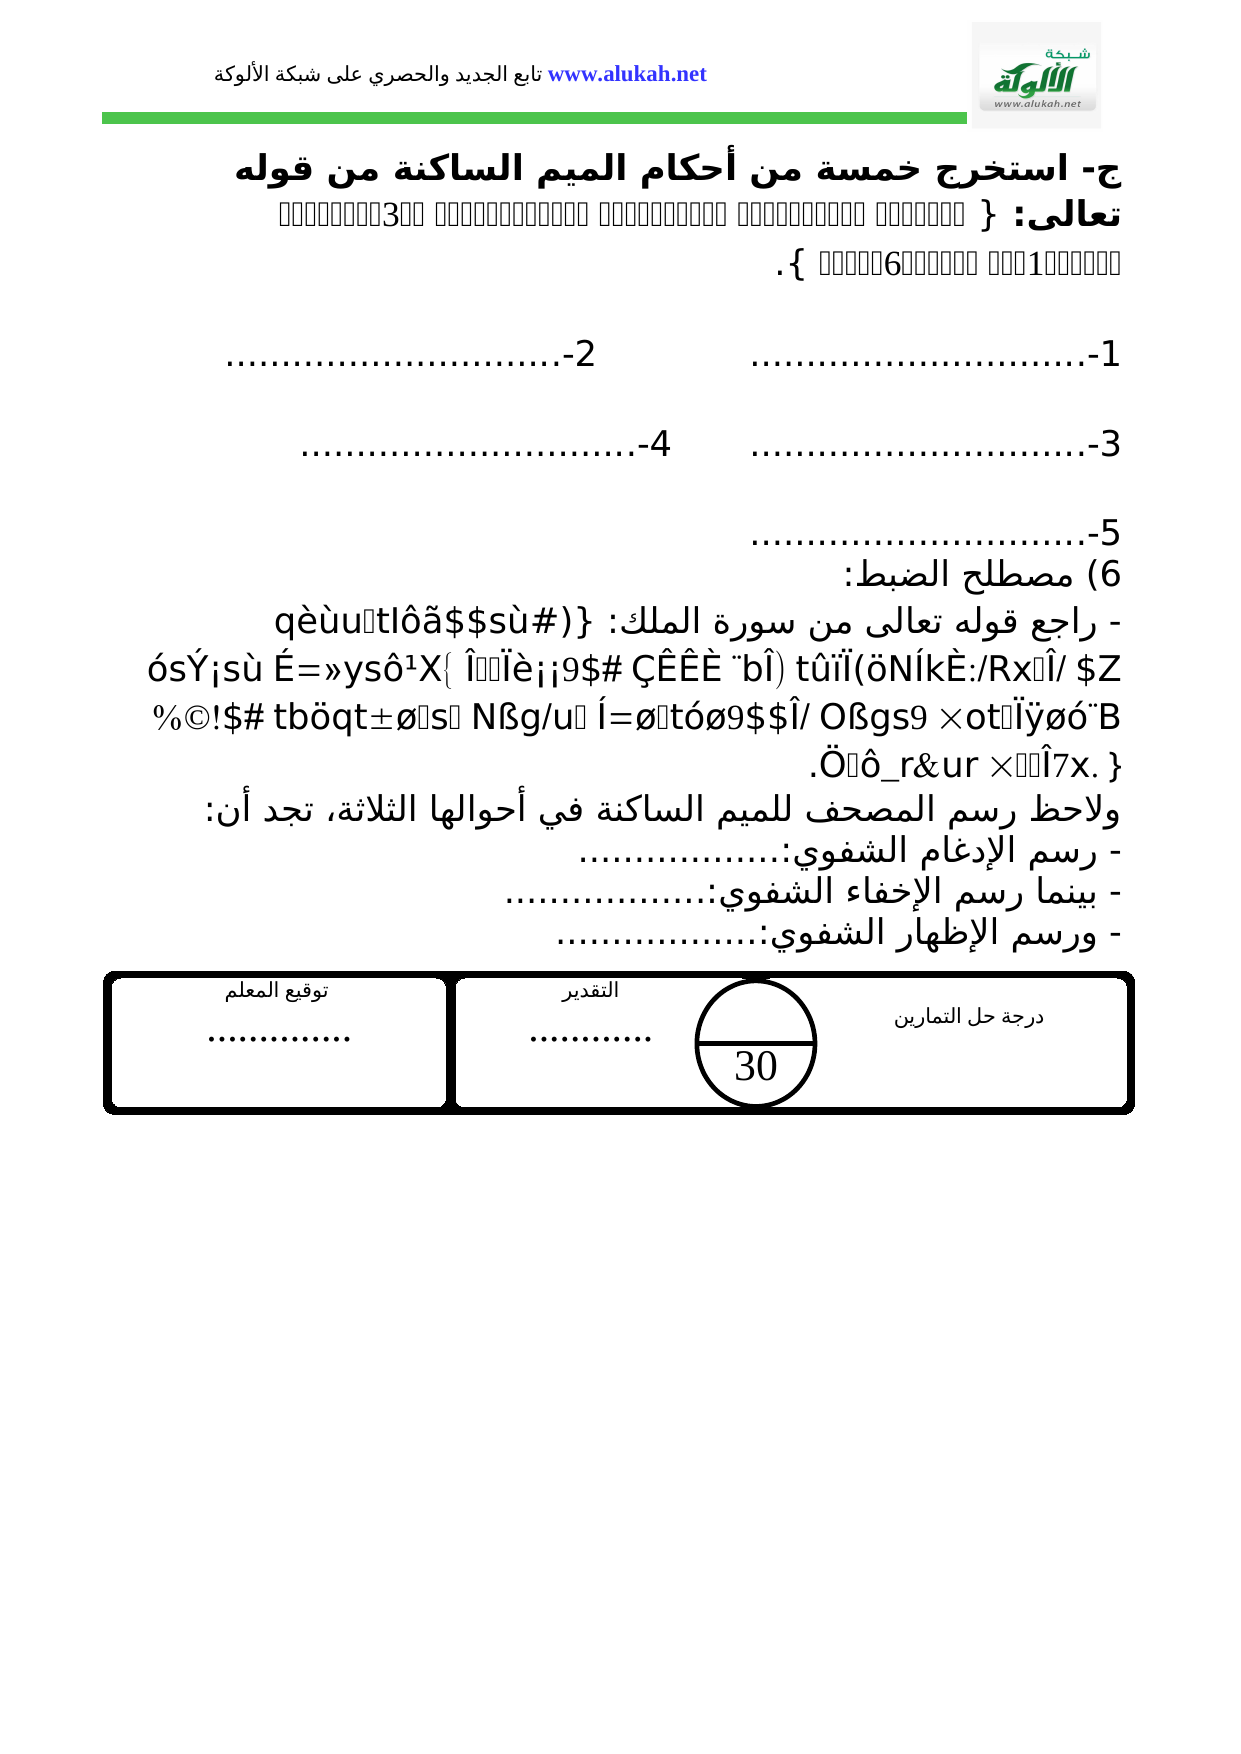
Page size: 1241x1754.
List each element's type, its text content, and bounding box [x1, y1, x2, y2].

text - راجع قوله تعالى من سورة الملك: { }. [118, 595, 1122, 788]
text - ورسم الإظهار الشفوي:.................. [118, 912, 1122, 953]
text 3-.............................. 4-.............................. [118, 423, 1122, 464]
text 5-.............................. [118, 513, 1122, 554]
text ج- استخرج خمسة من أحكام الميم الساكنة من قوله تعالى: { }. [118, 148, 1122, 285]
text 1-.............................. 2-.............................. [118, 334, 1122, 375]
text - رسم الإدغام الشفوي:.................. [118, 829, 1122, 871]
text - بينما رسم الإخفاء الشفوي:.................. [118, 871, 1122, 912]
text ولاحظ رسم المصحف للميم الساكنة في أحوالها الثلاثة، تجد أن: [118, 788, 1122, 829]
text 6) مصطلح الضبط: [118, 554, 1122, 595]
